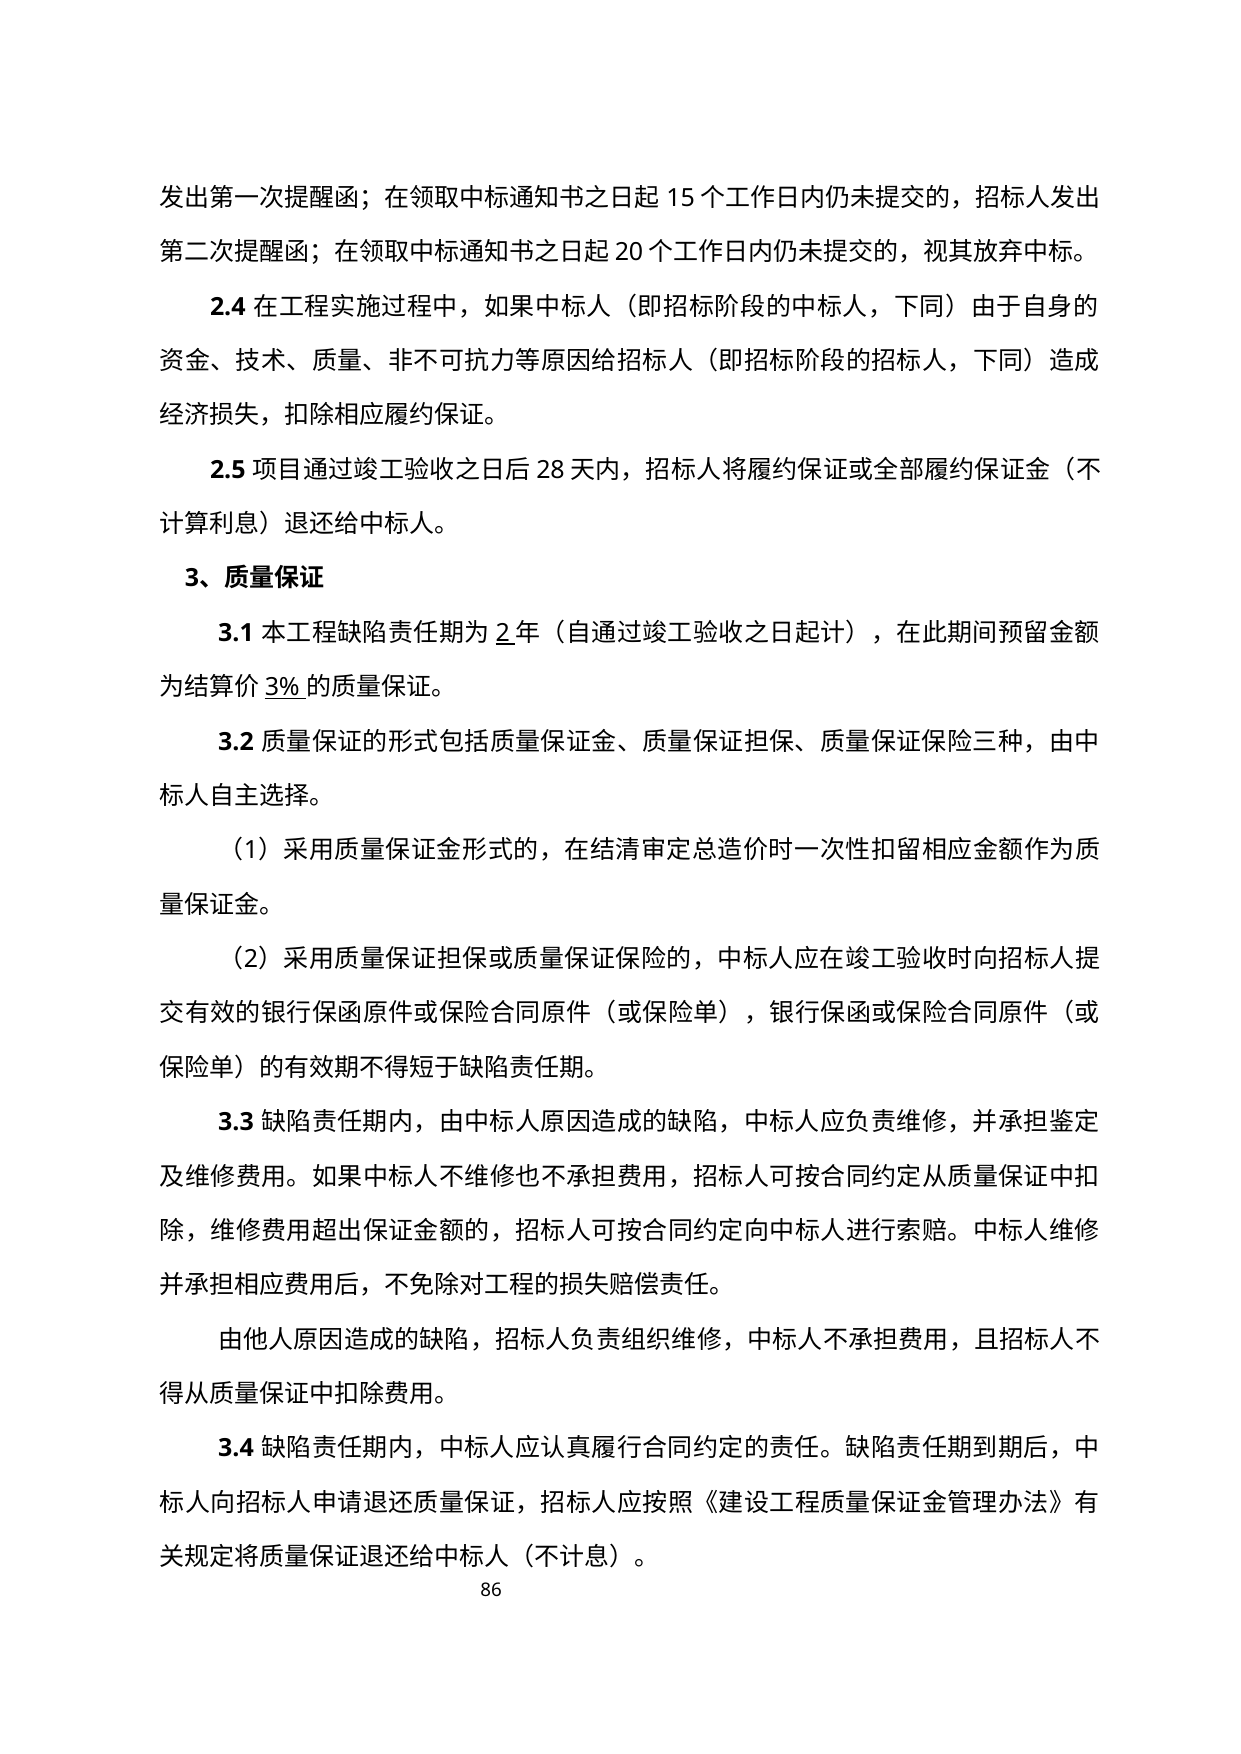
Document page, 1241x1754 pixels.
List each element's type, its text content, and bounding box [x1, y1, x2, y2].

text 3.4 缺陷责任期内，中标人应认真履行合同约定的责任。缺陷责任期到期后，中标人向招标人申请退还质量保证，招标人应按照《建设工程质量保证金管理办法》有关规定将质量保证退还给中标人（不计息）。 [159, 1428, 1101, 1573]
text 由他人原因造成的缺陷，招标人负责组织维修，中标人不承担费用，且招标人不得从质量保证中扣除费用。 [159, 1319, 1101, 1410]
text 3.3 缺陷责任期内，由中标人原因造成的缺陷，中标人应负责维修，并承担鉴定及维修费用。如果中标人不维修也不承担费用，招标人可按合同约定从质量保证中扣除，维修费用超出保证金额的，招标人可按合同约定向中标人进行索赔。中标人维修并承担相应费用后，不免除对工程的损失赔偿责任。 [159, 1102, 1101, 1301]
text （1）采用质量保证金形式的，在结清审定总造价时一次性扣留相应金额作为质量保证金。 [159, 830, 1101, 920]
text 2.5 项目通过竣工验收之日后28天内，招标人将履约保证或全部履约保证金（不计算利息）退还给中标人。 [159, 449, 1101, 540]
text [159, 177, 1101, 268]
text （2）采用质量保证担保或质量保证保险的，中标人应在竣工验收时向招标人提交有效的银行保函原件或保险合同原件（或保险单），银行保函或保险合同原件（或保险单）的有效期不得短于缺陷责任期。 [159, 938, 1101, 1083]
text 3.1 本工程缺陷责任期为2年（自通过竣工验收之日起计），在此期间预留金额为结算价3% 的质量保证。 [159, 612, 1101, 703]
text 3.2 质量保证的形式包括质量保证金、质量保证担保、质量保证保险三种，由中标人自主选择。 [159, 721, 1101, 812]
subtitle 3、质量保证 [159, 558, 1101, 594]
text 2.4 在工程实施过程中，如果中标人（即招标阶段的中标人，下同）由于自身的资金、技术、质量、非不可抗力等原因给招标人（即招标阶段的招标人，下同）造成经济损失，扣除相应履约保证。 [159, 286, 1101, 431]
